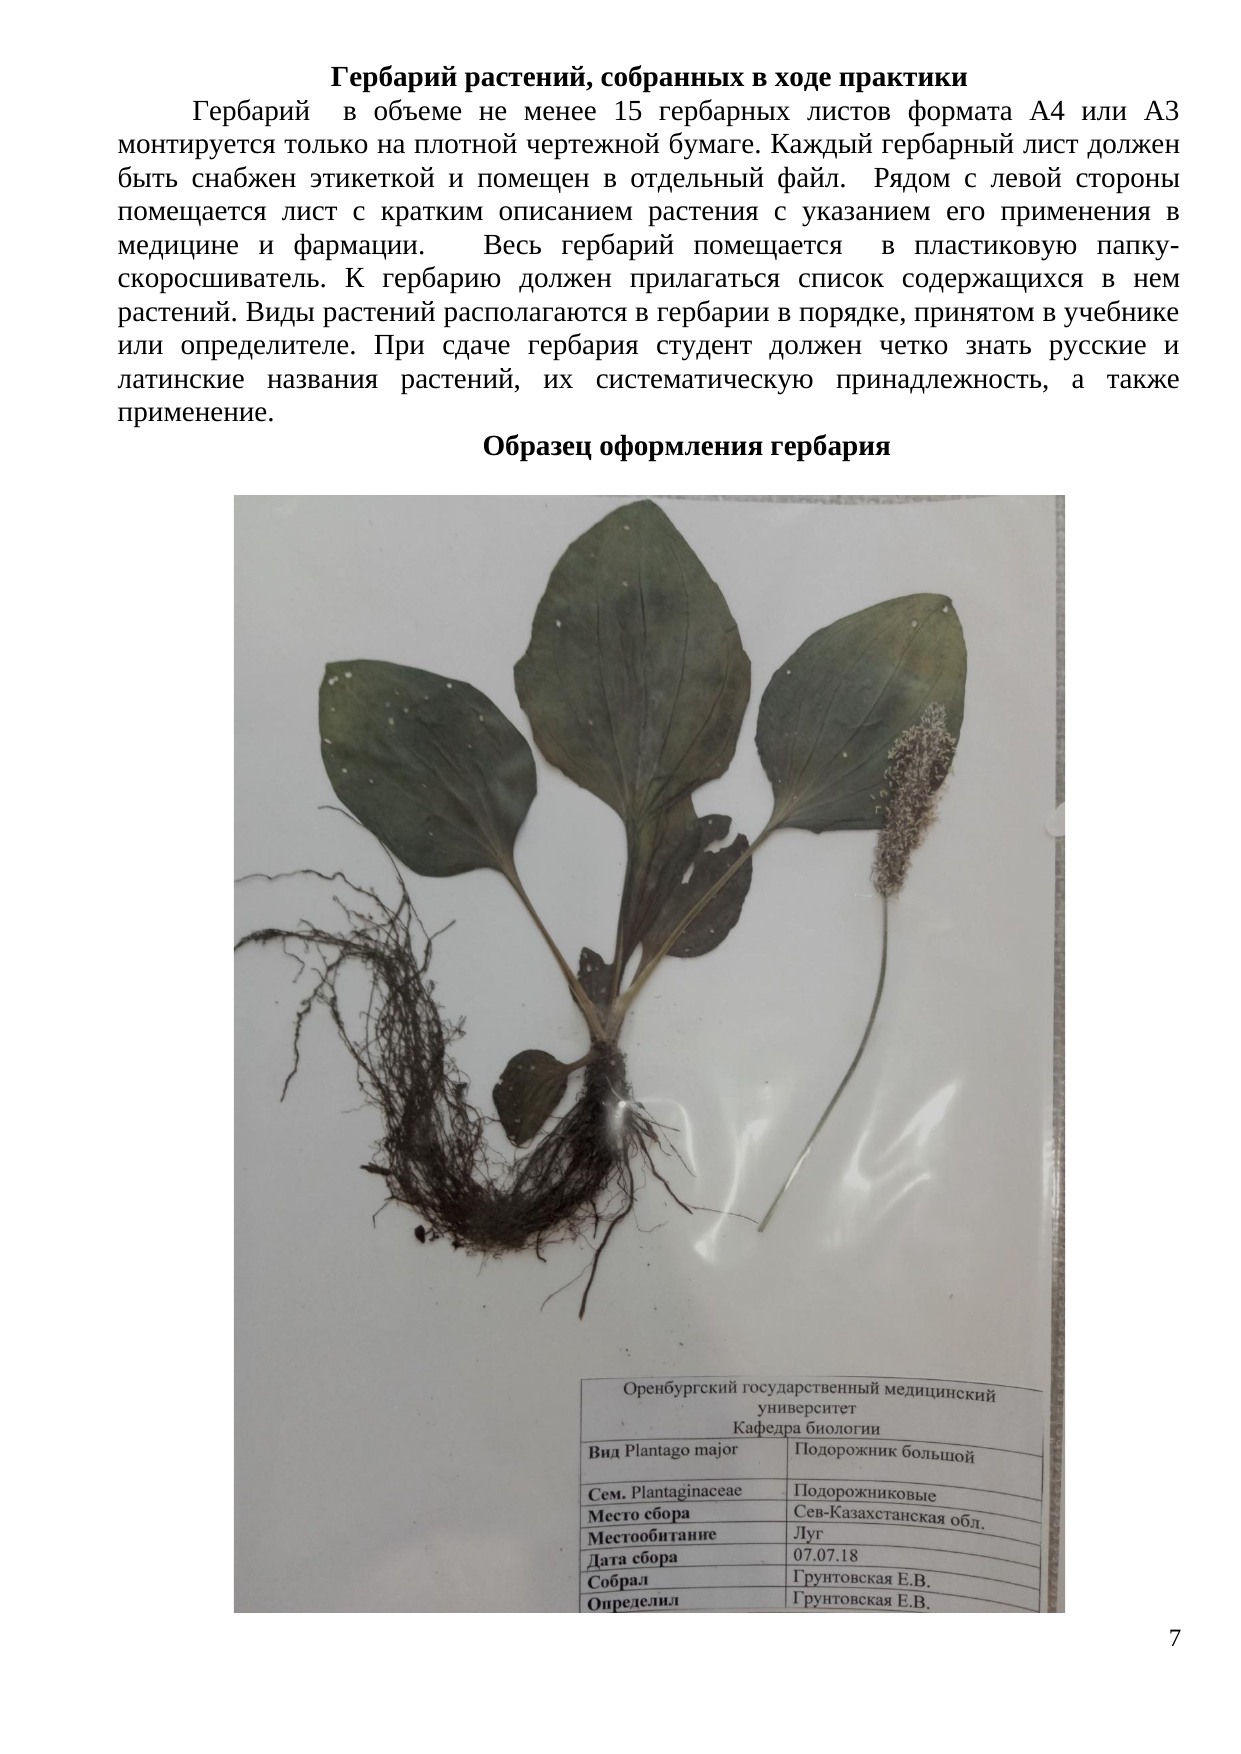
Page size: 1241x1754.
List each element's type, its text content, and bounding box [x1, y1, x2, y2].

text Гербарий в объеме не менее 15 гербарных листов формата А4 или А3 монтируется только на плотной чертежной бумаге. Каждый гербарный лист должен быть снабжен этикеткой и помещен в отдельный файл. Рядом с левой стороны помещается лист с кратким описанием растения с указанием его применения в медицине и фармации. Весь гербарий помещается в пластиковую папку-скоросшиватель. К гербарию должен прилагаться список содержащихся в нем растений. Виды растений располагаются в гербарии в порядке, принятом в учебнике или определителе. При сдаче гербария студент должен четко знать русские и латинские названия растений, их систематическую принадлежность, а также применение. [117, 93, 1181, 428]
text Гербарий растений, собранных в ходе практики [117, 59, 1181, 93]
list Образец оформления гербария [118, 428, 1181, 462]
